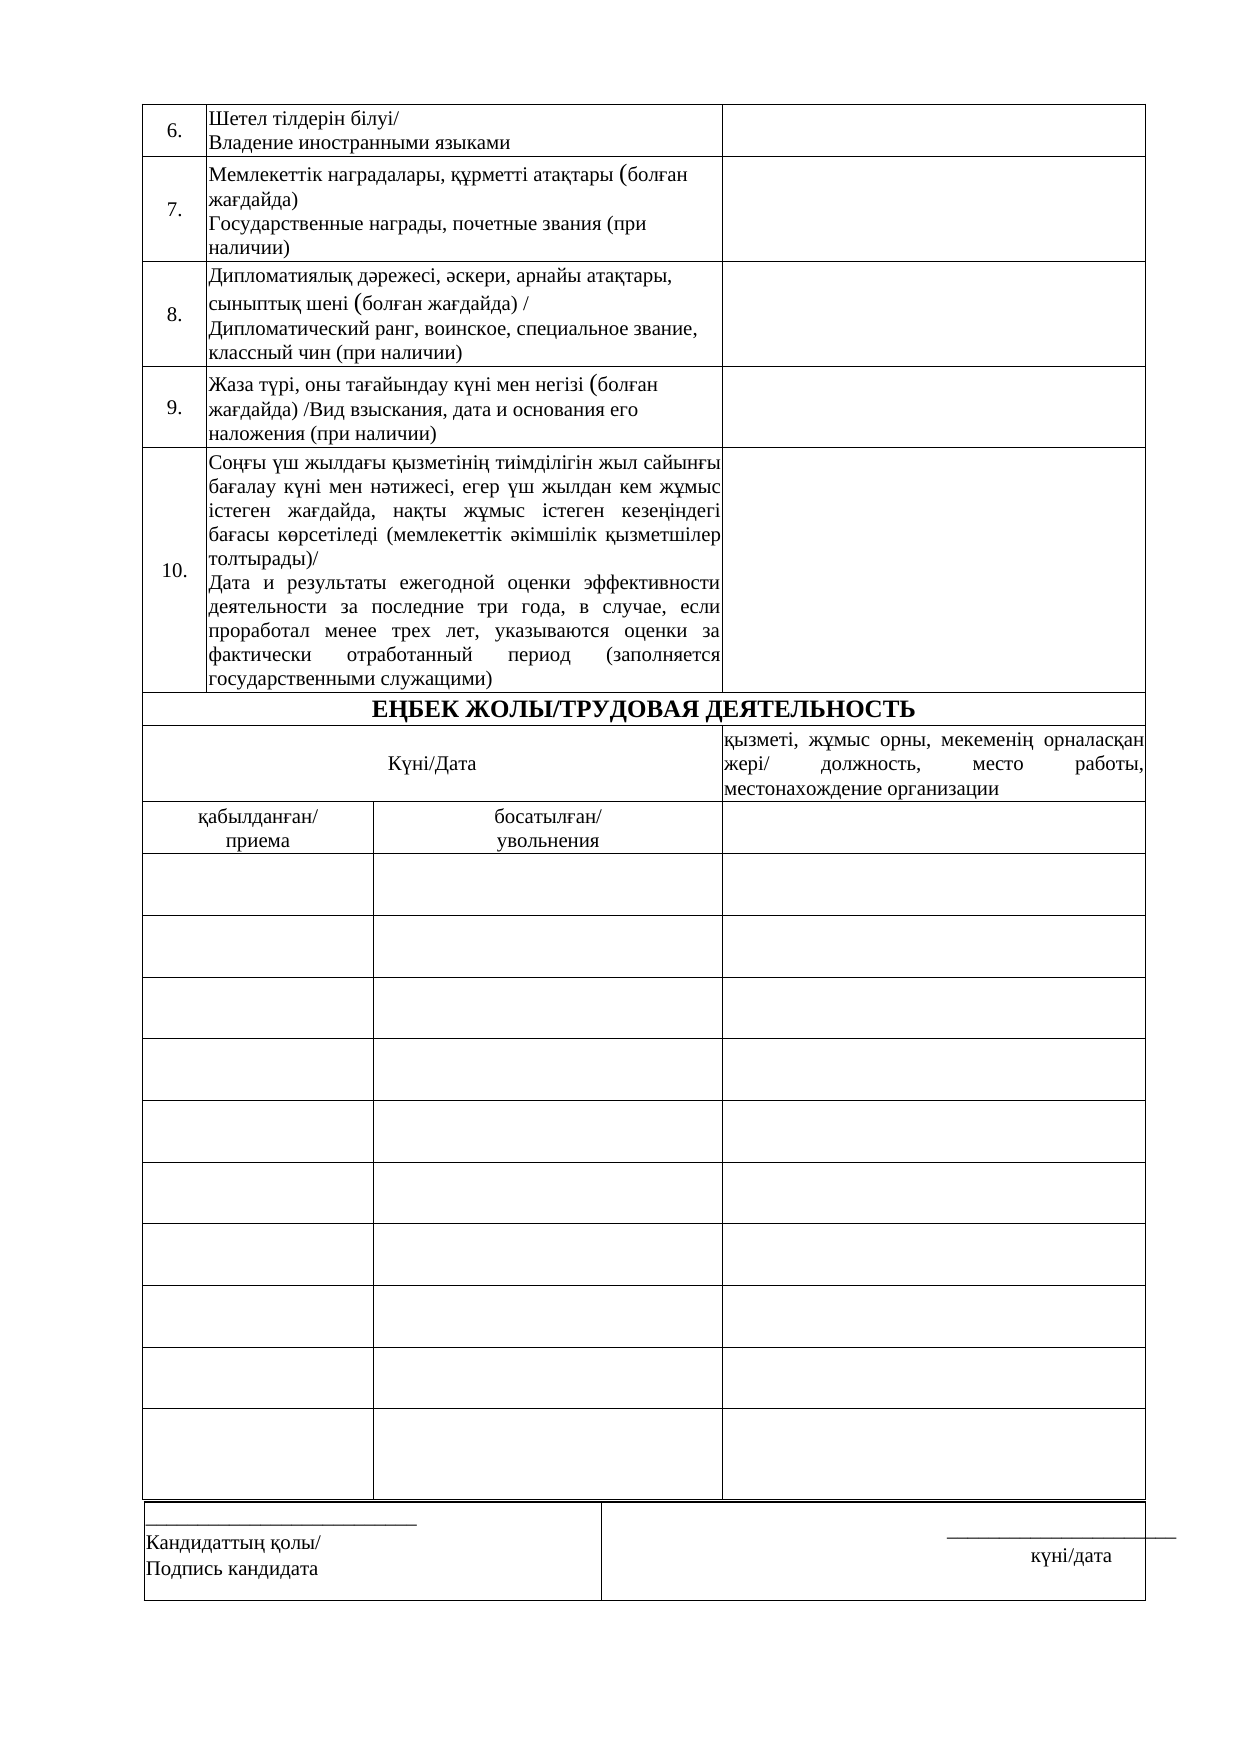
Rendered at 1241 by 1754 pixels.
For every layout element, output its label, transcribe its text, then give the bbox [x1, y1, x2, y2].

table_cell Күні/Дата [143, 726, 722, 801]
table_cell Соңғы үш жылдағы қызметінің тиімділігін жыл сайынғы бағалау күні мен нәтижесі, егер үш жылдан кем жұмыс істеген жағдайда, нақты жұмыс істеген кезеңіндегі бағасы көрсетіледі (мемлекеттік әкімшілік қызметшілер толтырады)/ Дата и результаты ежегодной оценки эффективности деятельности за последние три года, в случае, если проработал менее трех лет, указываются оценки за фактически отработанный период (заполняется государственными служащими) [207, 448, 722, 692]
table_cell қабылданған/ приема [143, 802, 373, 853]
table_cell Шетел тілдерін білуі/ Владение иностранными языками [207, 105, 722, 156]
table_cell [723, 854, 1145, 915]
table_cell 7. [143, 157, 206, 261]
table_cell ЕҢБЕК ЖОЛЫ/ТРУДОВАЯ ДЕЯТЕЛЬНОСТЬ [143, 693, 1145, 725]
table_cell [723, 448, 1145, 692]
table_cell 8. [143, 262, 206, 366]
table_cell [145, 1503, 601, 1600]
table_cell [143, 1163, 373, 1223]
table_cell [723, 105, 1145, 156]
table_cell [723, 1224, 1145, 1285]
table_cell [374, 1224, 722, 1285]
table_cell 9. [143, 367, 206, 447]
table_cell Жаза түрі, оны тағайындау күні мен негізі (болған жағдайда) /Вид взыскания, дата и основания его наложения (при наличии) [207, 367, 722, 447]
table_cell [723, 916, 1145, 977]
table_cell [723, 1101, 1145, 1162]
table_cell [374, 854, 722, 915]
table_cell [723, 262, 1145, 366]
table_cell Дипломатиялық дәрежесі, әскери, арнайы атақтары, сыныптық шені (болған жағдайда) / Дипломатический ранг, воинское, специальное звание, классный чин (при наличии) [207, 262, 722, 366]
table_cell 10. [143, 448, 206, 692]
table_cell [723, 1163, 1145, 1223]
table_cell [374, 1409, 722, 1499]
table_cell [723, 1039, 1145, 1100]
table_cell [374, 1348, 722, 1408]
table_cell [723, 1348, 1145, 1408]
table_cell 6. [143, 105, 206, 156]
table_cell Мемлекеттік наградалары, құрметті атақтары (болған жағдайда) Государственные награды, почетные звания (при наличии) [207, 157, 722, 261]
table_cell [143, 1348, 373, 1408]
table_cell [143, 1101, 373, 1162]
table_cell [143, 1224, 373, 1285]
table_cell босатылған/ увольнения [374, 802, 722, 853]
table_cell [143, 916, 373, 977]
table_cell [374, 978, 722, 1038]
table_cell [723, 1286, 1145, 1347]
table_cell [143, 1286, 373, 1347]
table_cell [143, 1409, 373, 1499]
table_cell [374, 1286, 722, 1347]
table_cell [723, 978, 1145, 1038]
table_cell [374, 1101, 722, 1162]
table_cell [723, 157, 1145, 261]
table_cell [143, 854, 373, 915]
table_cell [723, 367, 1145, 447]
table_cell [143, 978, 373, 1038]
table_cell [602, 1503, 1145, 1600]
table_cell [374, 1163, 722, 1223]
table_cell [723, 802, 1145, 853]
table_cell [143, 1039, 373, 1100]
table_cell қызметі, жұмыс орны, мекеменің орналасқан жері/ должность, место работы, местонахождение организации [723, 726, 1145, 801]
table_cell [374, 916, 722, 977]
table_cell [723, 1409, 1145, 1499]
table_cell [374, 1039, 722, 1100]
